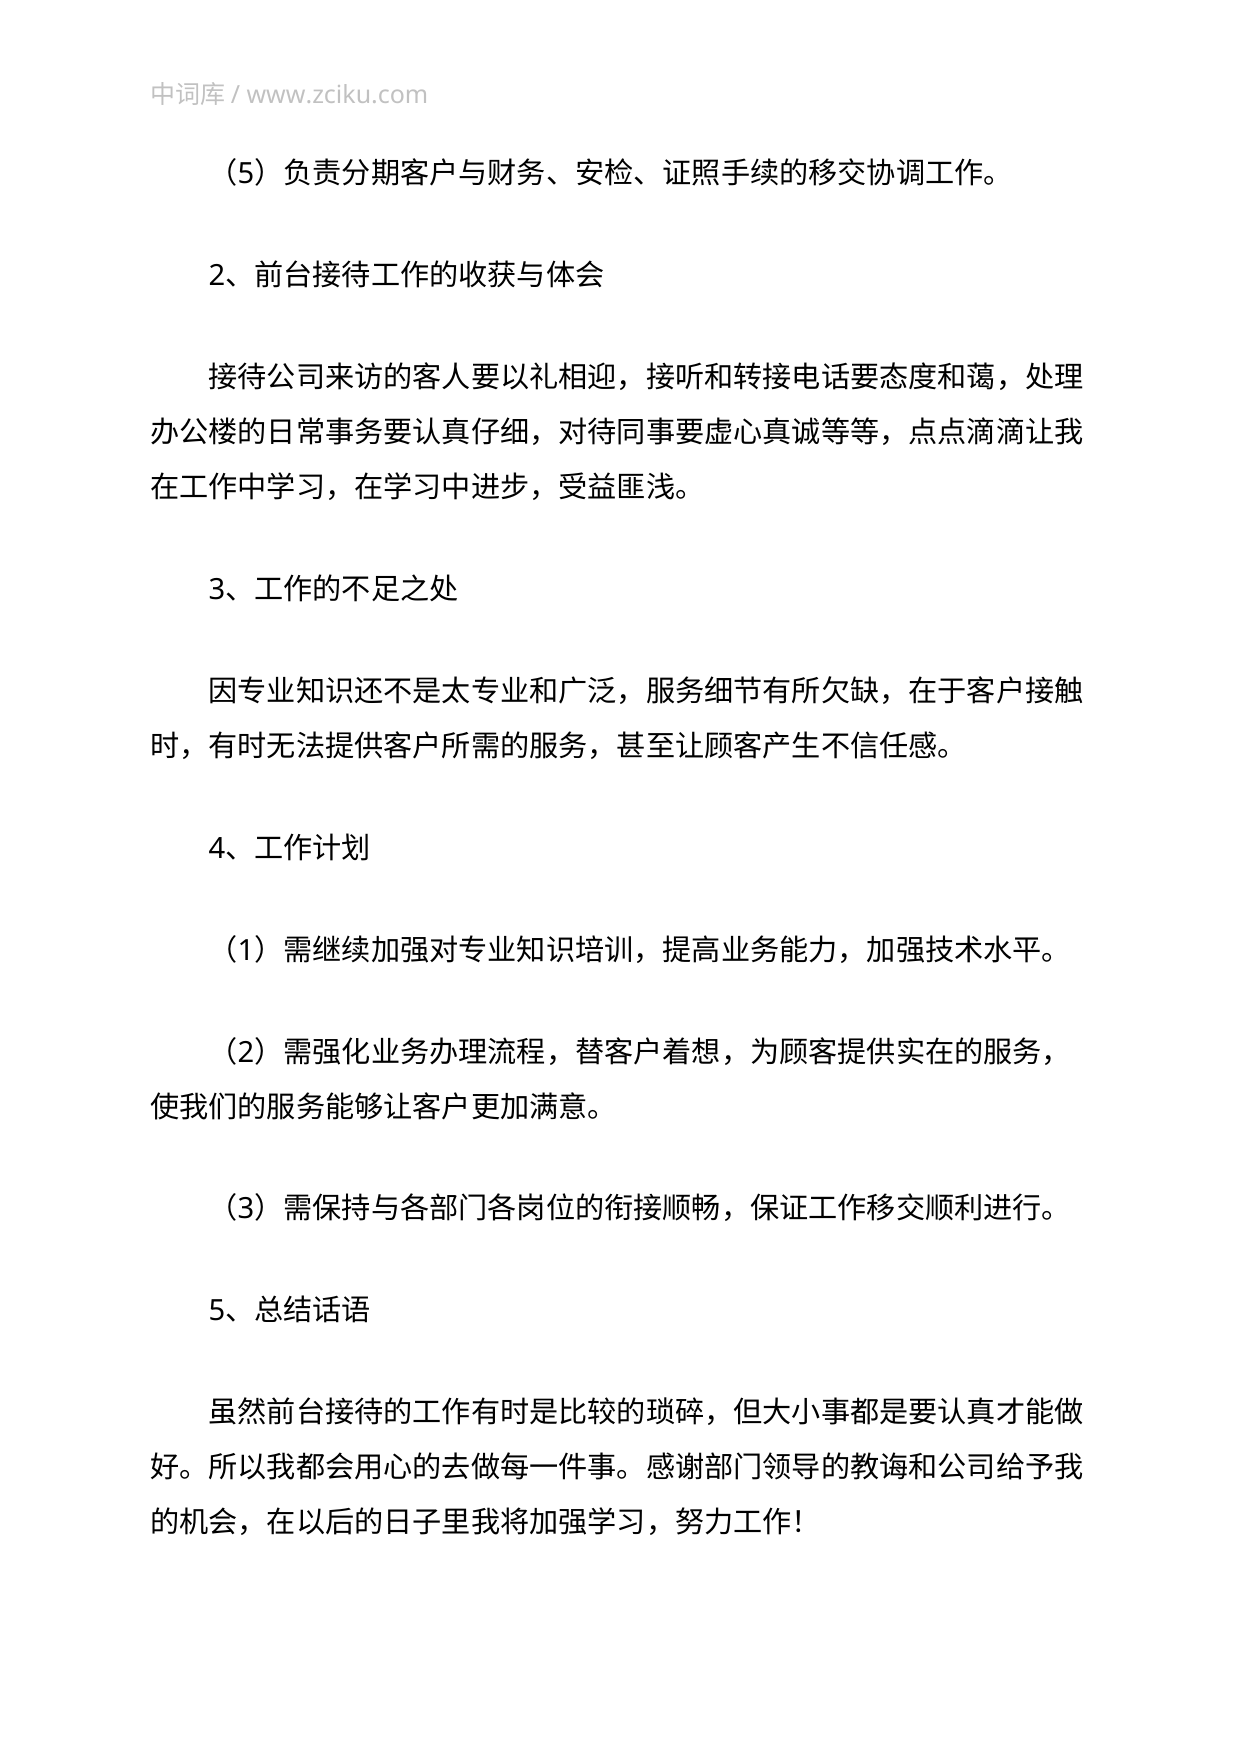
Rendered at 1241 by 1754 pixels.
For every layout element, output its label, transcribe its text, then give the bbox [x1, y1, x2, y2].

text 虽然前台接待的工作有时是比较的琐碎，但大小事都是要认真才能做好。所以我都会用心的去做每一件事。感谢部门领导的教诲和公司给予我的机会，在以后的日子里我将加强学习，努力工作！ [150, 1389, 1090, 1541]
text （1）需继续加强对专业知识培训，提高业务能力，加强技术水平。 [150, 926, 1090, 968]
text （2）需强化业务办理流程，替客户着想，为顾客提供实在的服务，使我们的服务能够让客户更加满意。 [150, 1028, 1090, 1125]
text 因专业知识还不是太专业和广泛，服务细节有所欠缺，在于客户接触时，有时无法提供客户所需的服务，甚至让顾客产生不信任感。 [150, 667, 1090, 765]
text 3、工作的不足之处 [150, 566, 1090, 608]
text 接待公司来访的客人要以礼相迎，接听和转接电话要态度和蔼，处理办公楼的日常事务要认真仔细，对待同事要虚心真诚等等，点点滴滴让我在工作中学习，在学习中进步，受益匪浅。 [150, 354, 1090, 506]
text 4、工作计划 [150, 824, 1090, 867]
text 5、总结话语 [150, 1287, 1090, 1329]
text 2、前台接待工作的收获与体会 [150, 252, 1090, 294]
text （3）需保持与各部门各岗位的衔接顺畅，保证工作移交顺利进行。 [150, 1185, 1090, 1227]
text （5）负责分期客户与财务、安检、证照手续的移交协调工作。 [150, 150, 1090, 192]
